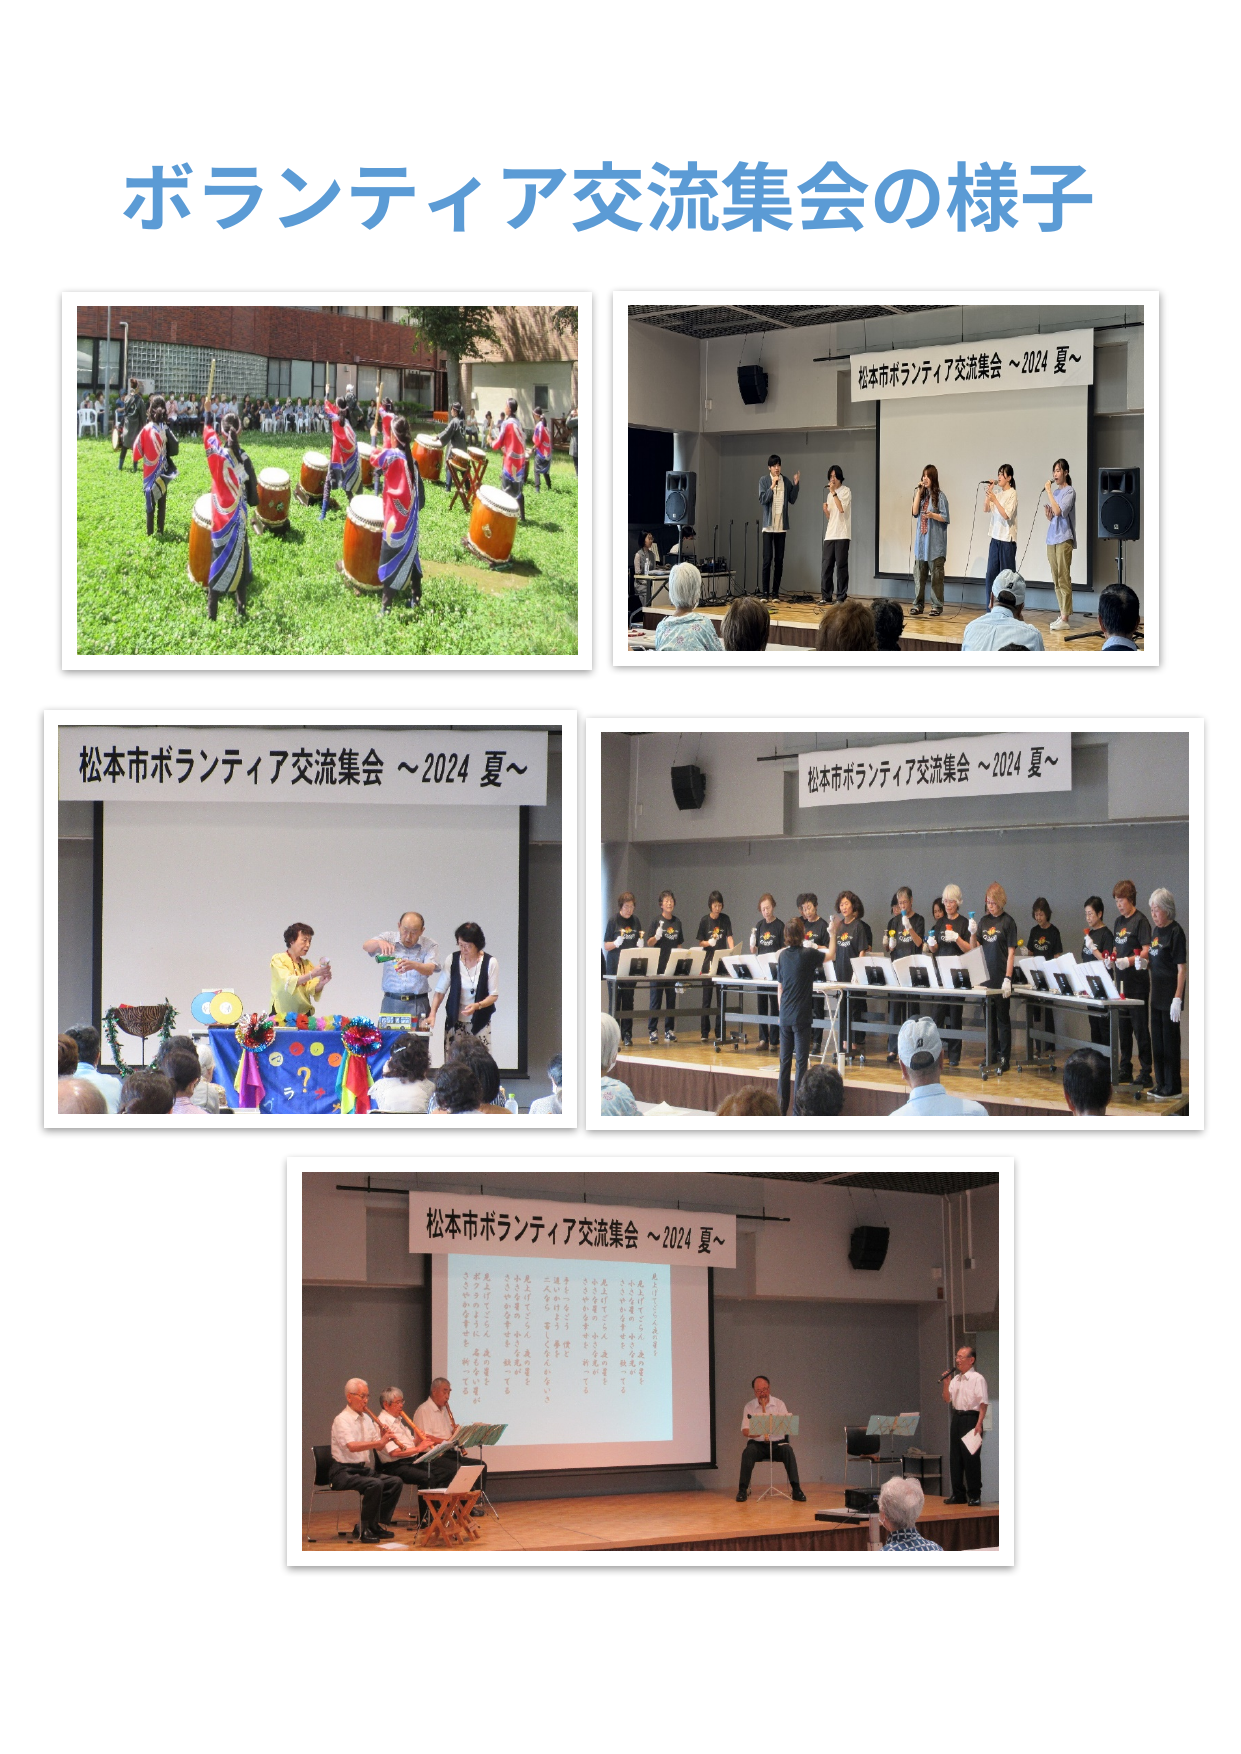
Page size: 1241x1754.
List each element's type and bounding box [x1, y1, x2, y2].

picture [77, 306, 578, 655]
picture [302, 1172, 999, 1551]
picture [58, 725, 562, 1114]
picture [601, 732, 1189, 1116]
picture [628, 305, 1144, 651]
